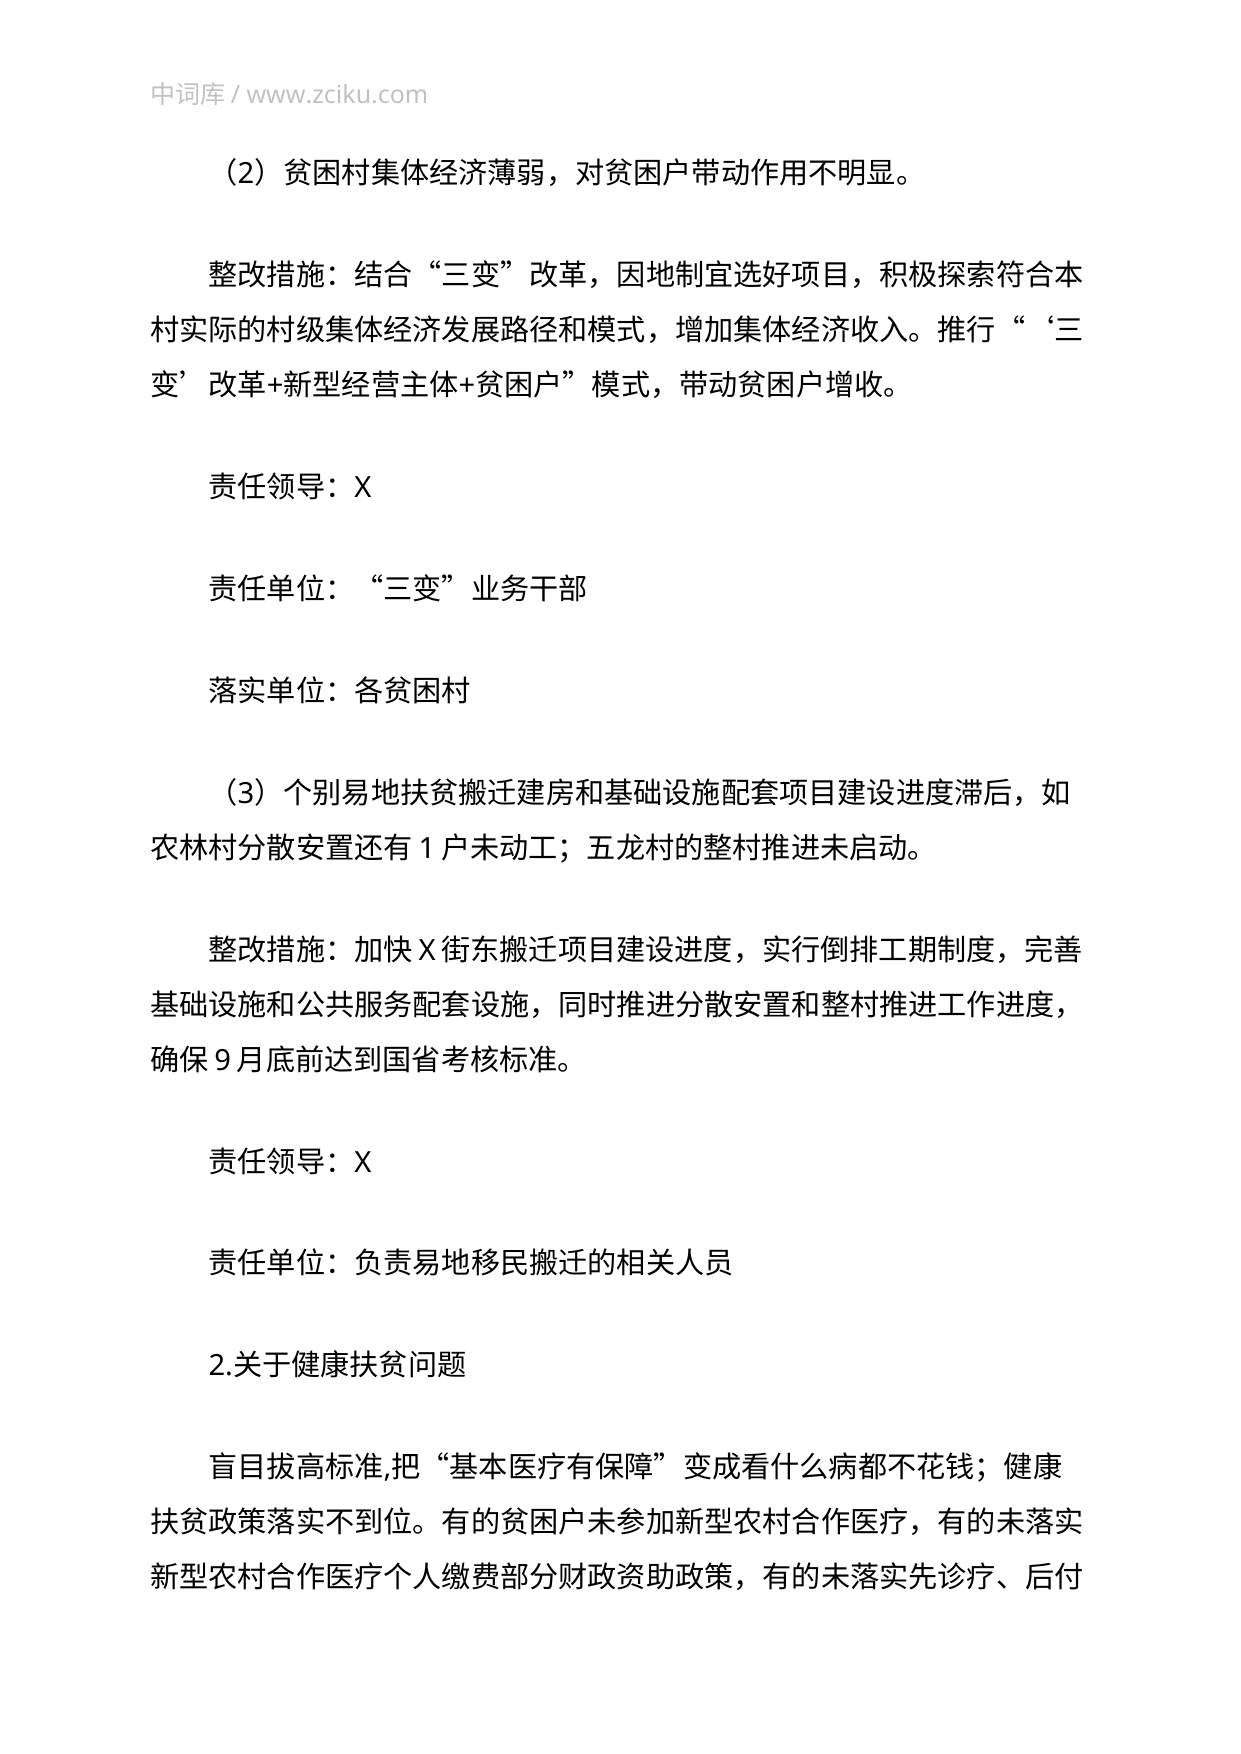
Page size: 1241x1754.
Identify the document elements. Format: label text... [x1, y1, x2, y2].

text （2）贫困村集体经济薄弱，对贫困户带动作用不明显。 [150, 150, 1090, 192]
text （3）个别易地扶贫搬迁建房和基础设施配套项目建设进度滞后，如农林村分散安置还有1户未动工；五龙村的整村推进未启动。 [150, 769, 1090, 867]
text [150, 1444, 1090, 1596]
text 责任领导：X [150, 464, 1090, 506]
text 责任单位：负责易地移民搬迁的相关人员 [150, 1240, 1090, 1282]
text 2.关于健康扶贫问题 [150, 1342, 1090, 1384]
text 整改措施：加快X街东搬迁项目建设进度，实行倒排工期制度，完善基础设施和公共服务配套设施，同时推进分散安置和整村推进工作进度，确保9月底前达到国省考核标准。 [150, 926, 1090, 1078]
text 责任领导：X [150, 1138, 1090, 1181]
text 落实单位：各贫困村 [150, 667, 1090, 710]
text 整改措施：结合“三变”改革，因地制宜选好项目，积极探索符合本村实际的村级集体经济发展路径和模式，增加集体经济收入。推行“‘三变’改革+新型经营主体+贫困户”模式，带动贫困户增收。 [150, 252, 1090, 404]
text 责任单位：“三变”业务干部 [150, 566, 1090, 608]
